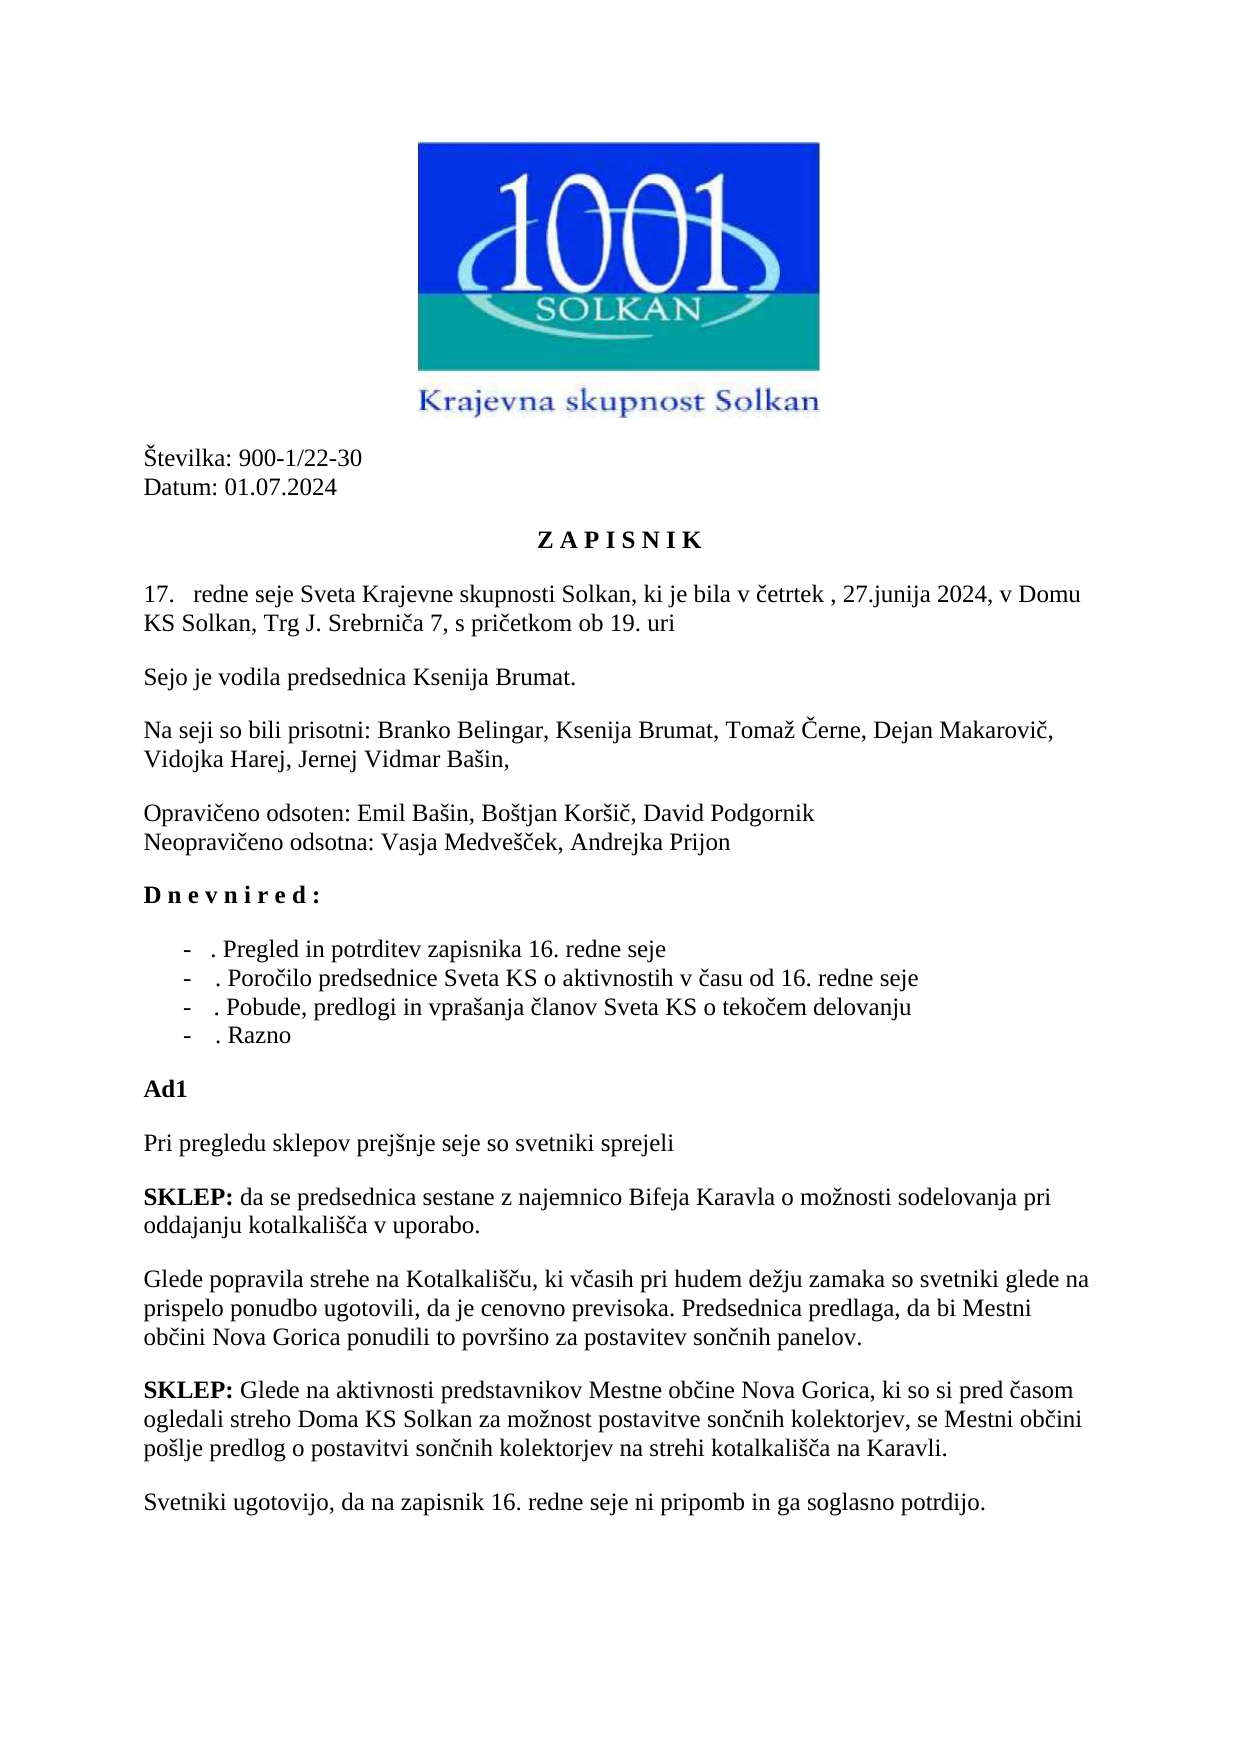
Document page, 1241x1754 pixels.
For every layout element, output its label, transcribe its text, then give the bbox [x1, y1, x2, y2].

subtitle D n e v n i r e d : [143, 880, 1095, 909]
list . Pregled in potrditev zapisnika 16. redne seje [143, 934, 1095, 963]
list . Poročilo predsednice Sveta KS o aktivnostih v času od 16. redne seje [143, 963, 1095, 992]
text Neopravičeno odsotna: Vasja Medvešček, Andrejka Prijon [143, 827, 1095, 855]
list . Razno [143, 1020, 1095, 1049]
text Sejo je vodila predsednica Ksenija Brumat. [143, 662, 1095, 690]
text SKLEP: Glede na aktivnosti predstavnikov Mestne občine Nova Gorica, ki so si pred časom ogledali streho Doma KS Solkan za možnost postavitve sončnih kolektorjev, se Mestni občini pošlje predlog o postavitvi sončnih kolektorjev na strehi kotalkališča na Karavli. [143, 1375, 1095, 1462]
text Številka: 900-1/22-30 [143, 443, 1095, 472]
text Opravičeno odsoten: Emil Bašin, Boštjan Koršič, David Podgornik [143, 798, 1095, 827]
list redne seje Sveta Krajevne skupnosti Solkan, ki je bila v četrtek , 27.junija 2024, v Domu KS Solkan, Trg J. Srebrniča 7, s pričetkom ob 19. uri [143, 579, 1095, 637]
subtitle Ad1 [143, 1074, 1095, 1103]
text Datum: 01.07.2024 [143, 472, 1095, 500]
text Svetniki ugotovijo, da na zapisnik 16. redne seje ni pripomb in ga soglasno potrdijo. [143, 1487, 1095, 1515]
text Pri pregledu sklepov prejšnje seje so svetniki sprejeli [143, 1128, 1095, 1157]
text Vidojka Harej, Jernej Vidmar Bašin, [143, 744, 1095, 773]
text Na seji so bili prisotni: Branko Belingar, Ksenija Brumat, Tomaž Černe, Dejan Makarovič, [143, 715, 1095, 744]
subtitle Z A P I S N I K [143, 525, 1095, 554]
picture [417, 141, 821, 418]
list . Pobude, predlogi in vprašanja članov Sveta KS o tekočem delovanju [143, 992, 1095, 1020]
text Glede popravila strehe na Kotalkališču, ki včasih pri hudem dežju zamaka so svetniki glede na prispelo ponudbo ugotovili, da je cenovno previsoka. Predsednica predlaga, da bi Mestni občini Nova Gorica ponudili to površino za postavitev sončnih panelov. [143, 1264, 1095, 1350]
text SKLEP: da se predsednica sestane z najemnico Bifeja Karavla o možnosti sodelovanja pri oddajanju kotalkališča v uporabo. [143, 1182, 1095, 1239]
